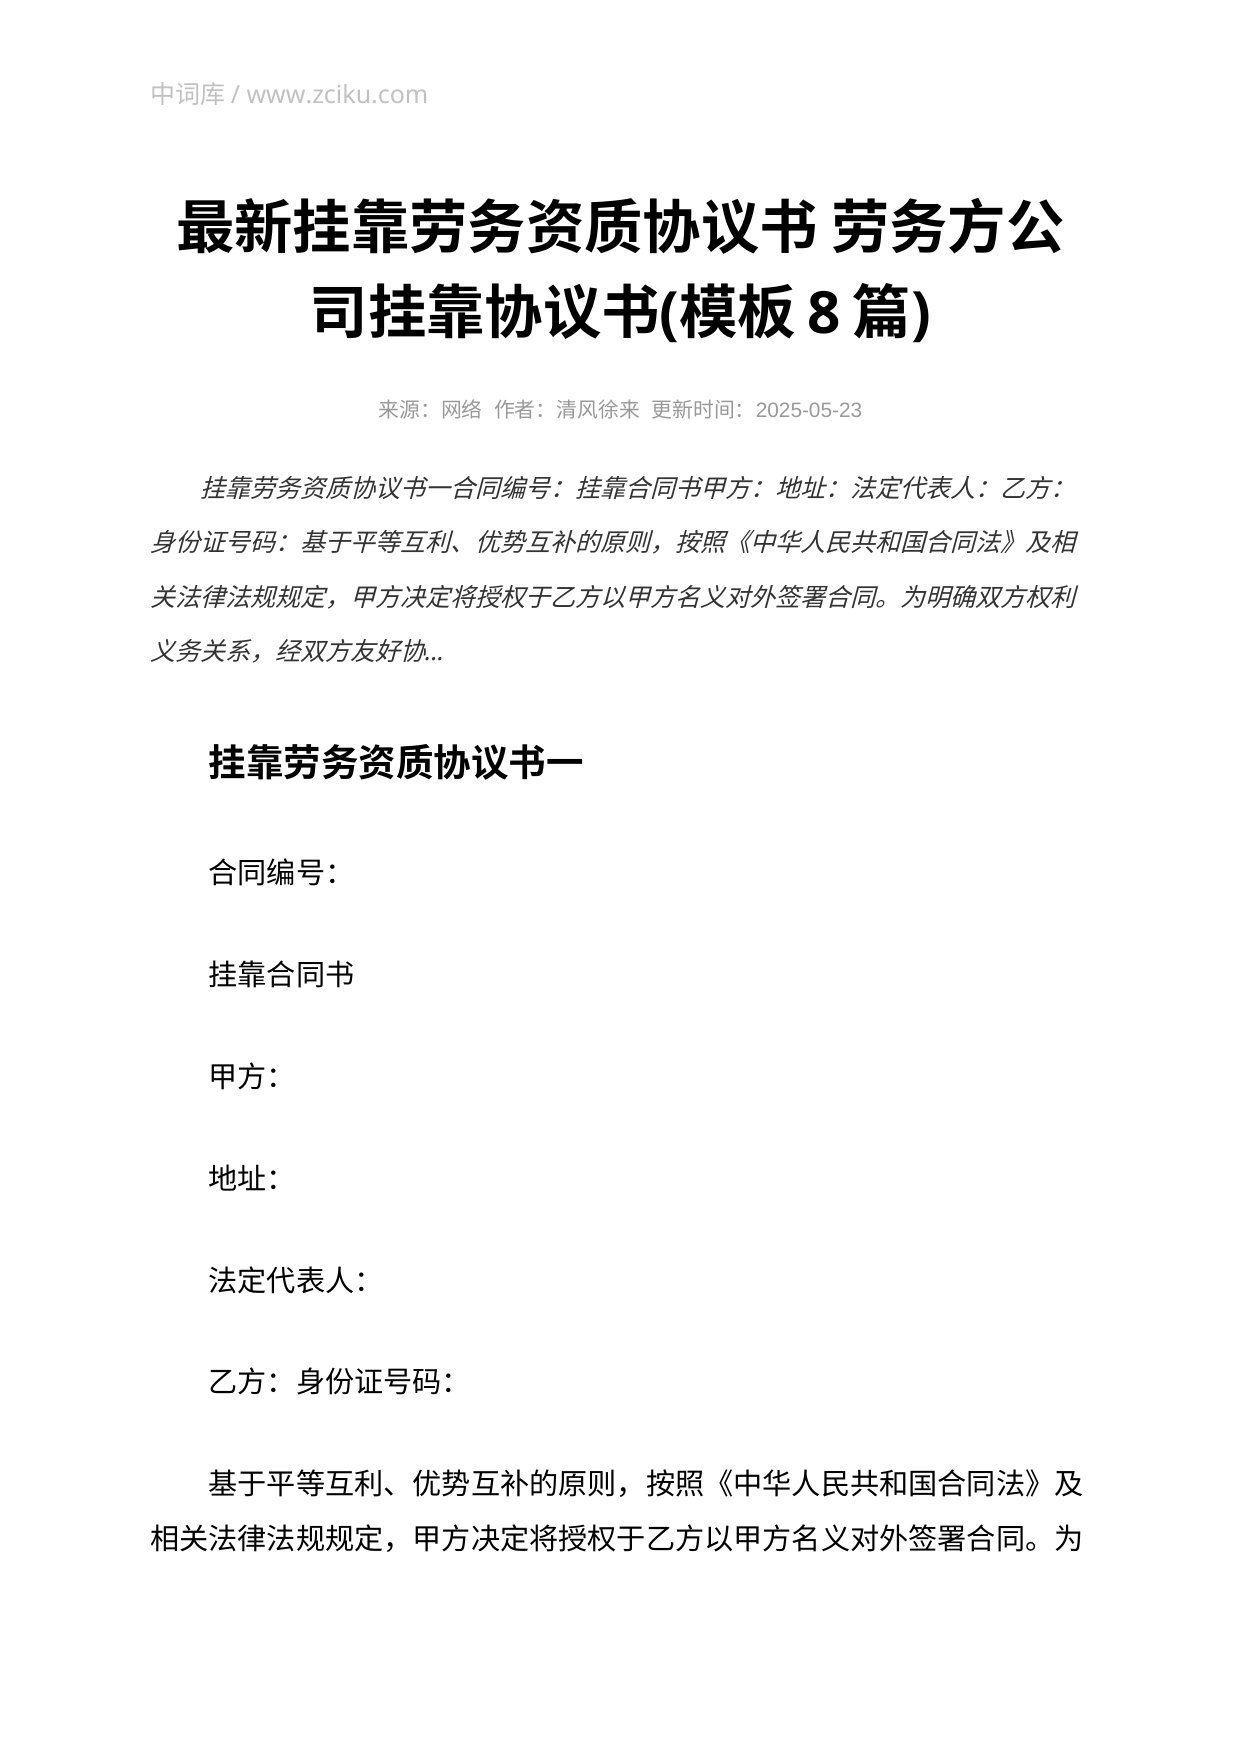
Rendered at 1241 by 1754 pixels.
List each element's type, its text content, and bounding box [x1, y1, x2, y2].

text 地址： [150, 1155, 1090, 1198]
text 合同编号： [150, 850, 1090, 892]
text 挂靠劳务资质协议书一合同编号：挂靠合同书甲方：地址：法定代表人：乙方：身份证号码：基于平等互利、优势互补的原则，按照《中华人民共和国合同法》及相关法律法规规定，甲方决定将授权于乙方以甲方名义对外签署合同。为明确双方权利义务关系，经双方友好协... [150, 468, 1090, 668]
text 挂靠合同书 [150, 952, 1090, 994]
text 乙方：身份证号码： [150, 1359, 1090, 1401]
text 甲方： [150, 1053, 1090, 1096]
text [150, 1461, 1090, 1558]
text 法定代表人： [150, 1257, 1090, 1299]
subtitle 最新挂靠劳务资质协议书 劳务方公司挂靠协议书(模板8篇) [150, 181, 1090, 351]
text 挂靠劳务资质协议书一 [150, 733, 1090, 787]
text 来源：网络 作者：清风徐来 更新时间：2025-05-23 [150, 397, 1090, 421]
